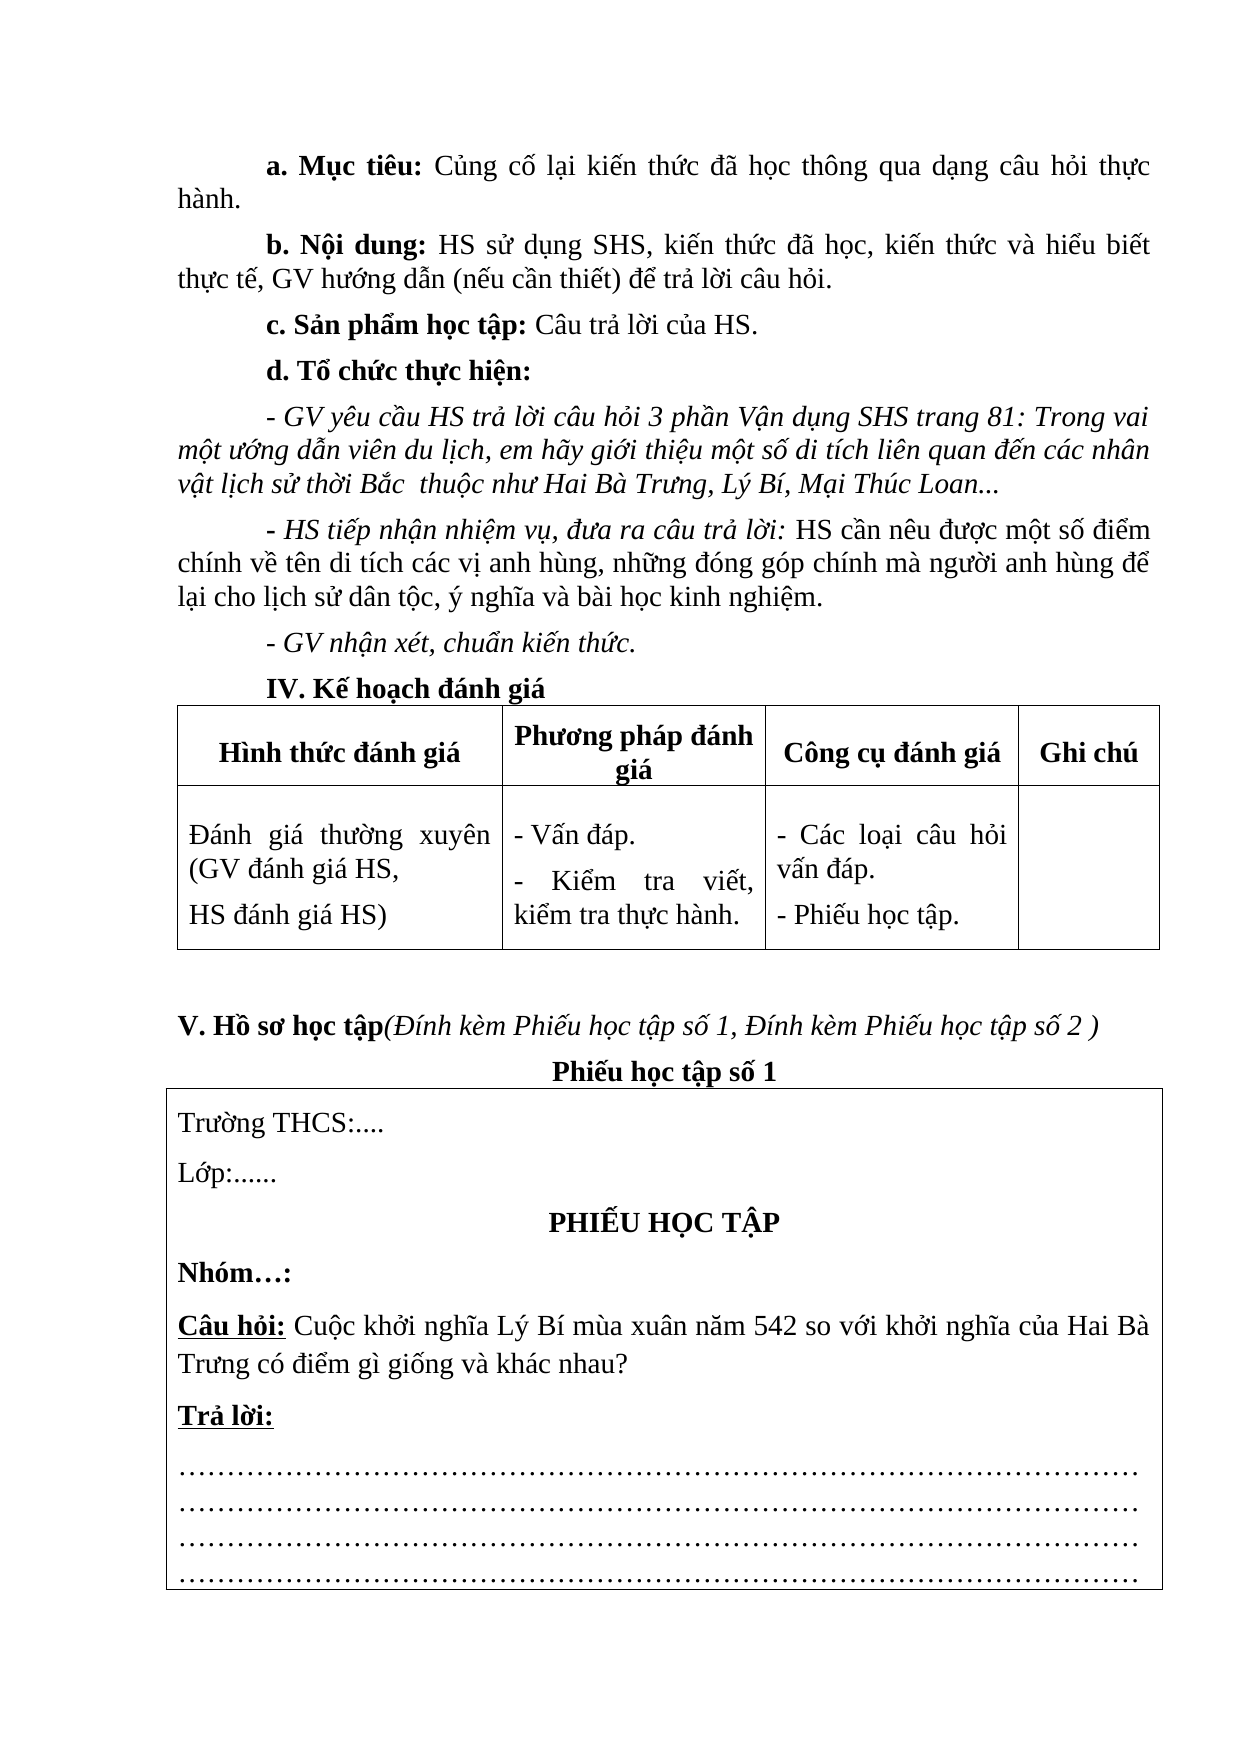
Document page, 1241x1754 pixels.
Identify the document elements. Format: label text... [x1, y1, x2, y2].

text - GV nhận xét, chuẩn kiến thức. [177, 625, 1152, 659]
text - HS tiếp nhận nhiệm vụ, đưa ra câu trả lời: HS cần nêu được một số điểm chính về tên di tích các vị anh hùng, những đóng góp chính mà người anh hùng để lại cho lịch sử dân tộc, ý nghĩa và bài học kinh nghiệm. [177, 512, 1152, 613]
table_header Công cụ đánh giá [766, 706, 1018, 785]
text a. Mục tiêu: Củng cố lại kiến thức đã học thông qua dạng câu hỏi thực hành. [177, 148, 1152, 215]
table_cell Đánh giá thường xuyên (GV đánh giá HS, HS đánh giá HS) [178, 786, 502, 949]
table_cell - Vấn đáp. - Kiểm tra viết, kiểm tra thực hành. [503, 786, 765, 949]
text Phiếu học tập số 1 [177, 1054, 1152, 1088]
text d. Tổ chức thực hiện: [177, 353, 1152, 386]
table_cell [1019, 786, 1159, 949]
text IV. Kế hoạch đánh giá [177, 671, 1152, 705]
text b. Nội dung: HS sử dụng SHS, kiến thức đã học, kiến thức và hiểu biết thực tế, GV hướng dẫn (nếu cần thiết) để trả lời câu hỏi. [177, 227, 1152, 294]
text c. Sản phẩm học tập: Câu trả lời của HS. [177, 307, 1152, 340]
text V. Hồ sơ học tập(Đính kèm Phiếu học tập số 1, Đính kèm Phiếu học tập số 2 ) [177, 1008, 1152, 1042]
table_header Hình thức đánh giá [178, 706, 502, 785]
table_cell - Các loại câu hỏi vấn đáp. - Phiếu học tập. [766, 786, 1018, 949]
text - GV yêu cầu HS trả lời câu hỏi 3 phần Vận dụng SHS trang 81: Trong vai một ướng dẫn viên du lịch, em hãy giới thiệu một số di tích liên quan đến các nhân vật lịch sử thời Bắc thuộc như Hai Bà Trưng, Lý Bí, Mại Thúc Loan... [177, 399, 1152, 499]
table_header Phương pháp đánh giá [503, 706, 765, 785]
table_header Ghi chú [1019, 706, 1159, 785]
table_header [167, 1089, 1162, 1589]
